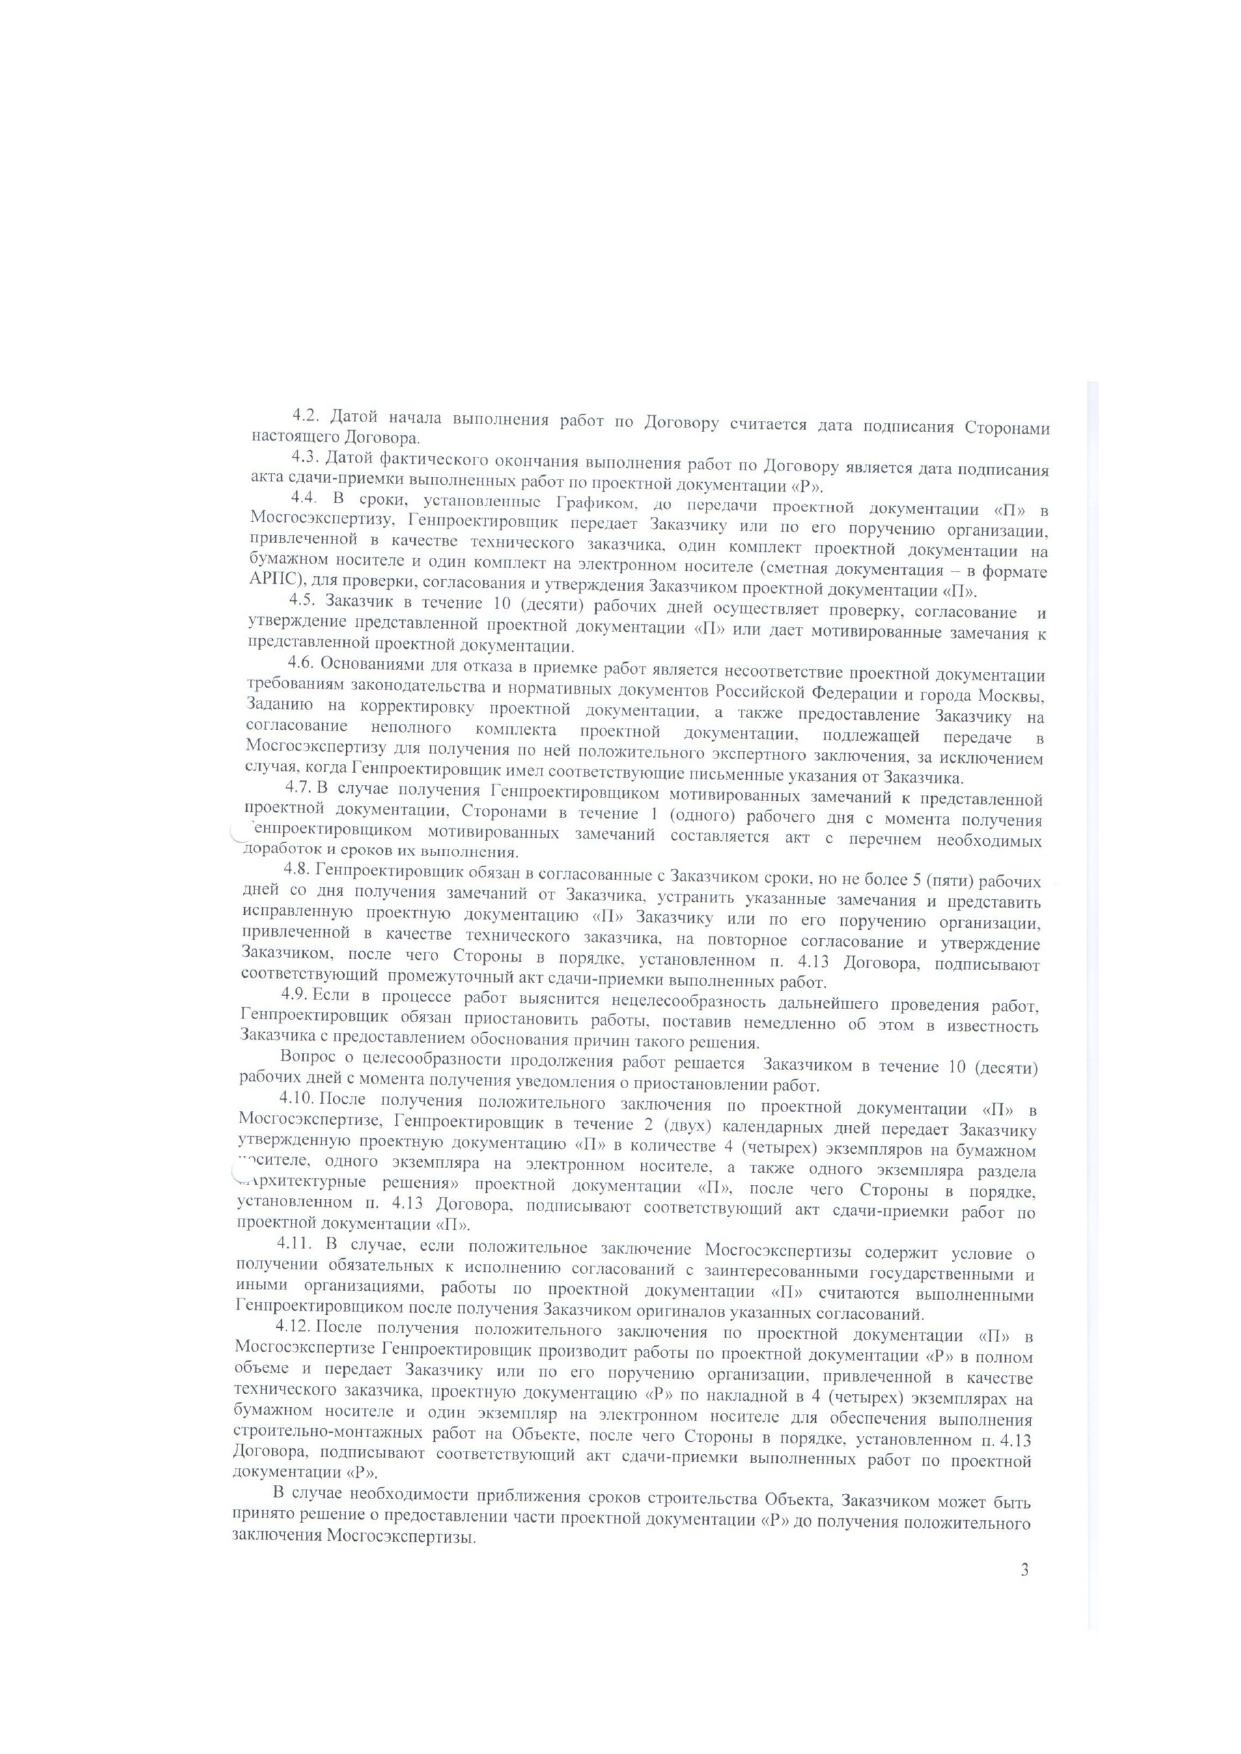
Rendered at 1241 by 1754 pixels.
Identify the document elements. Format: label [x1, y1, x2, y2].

picture [177, 118, 1099, 1636]
